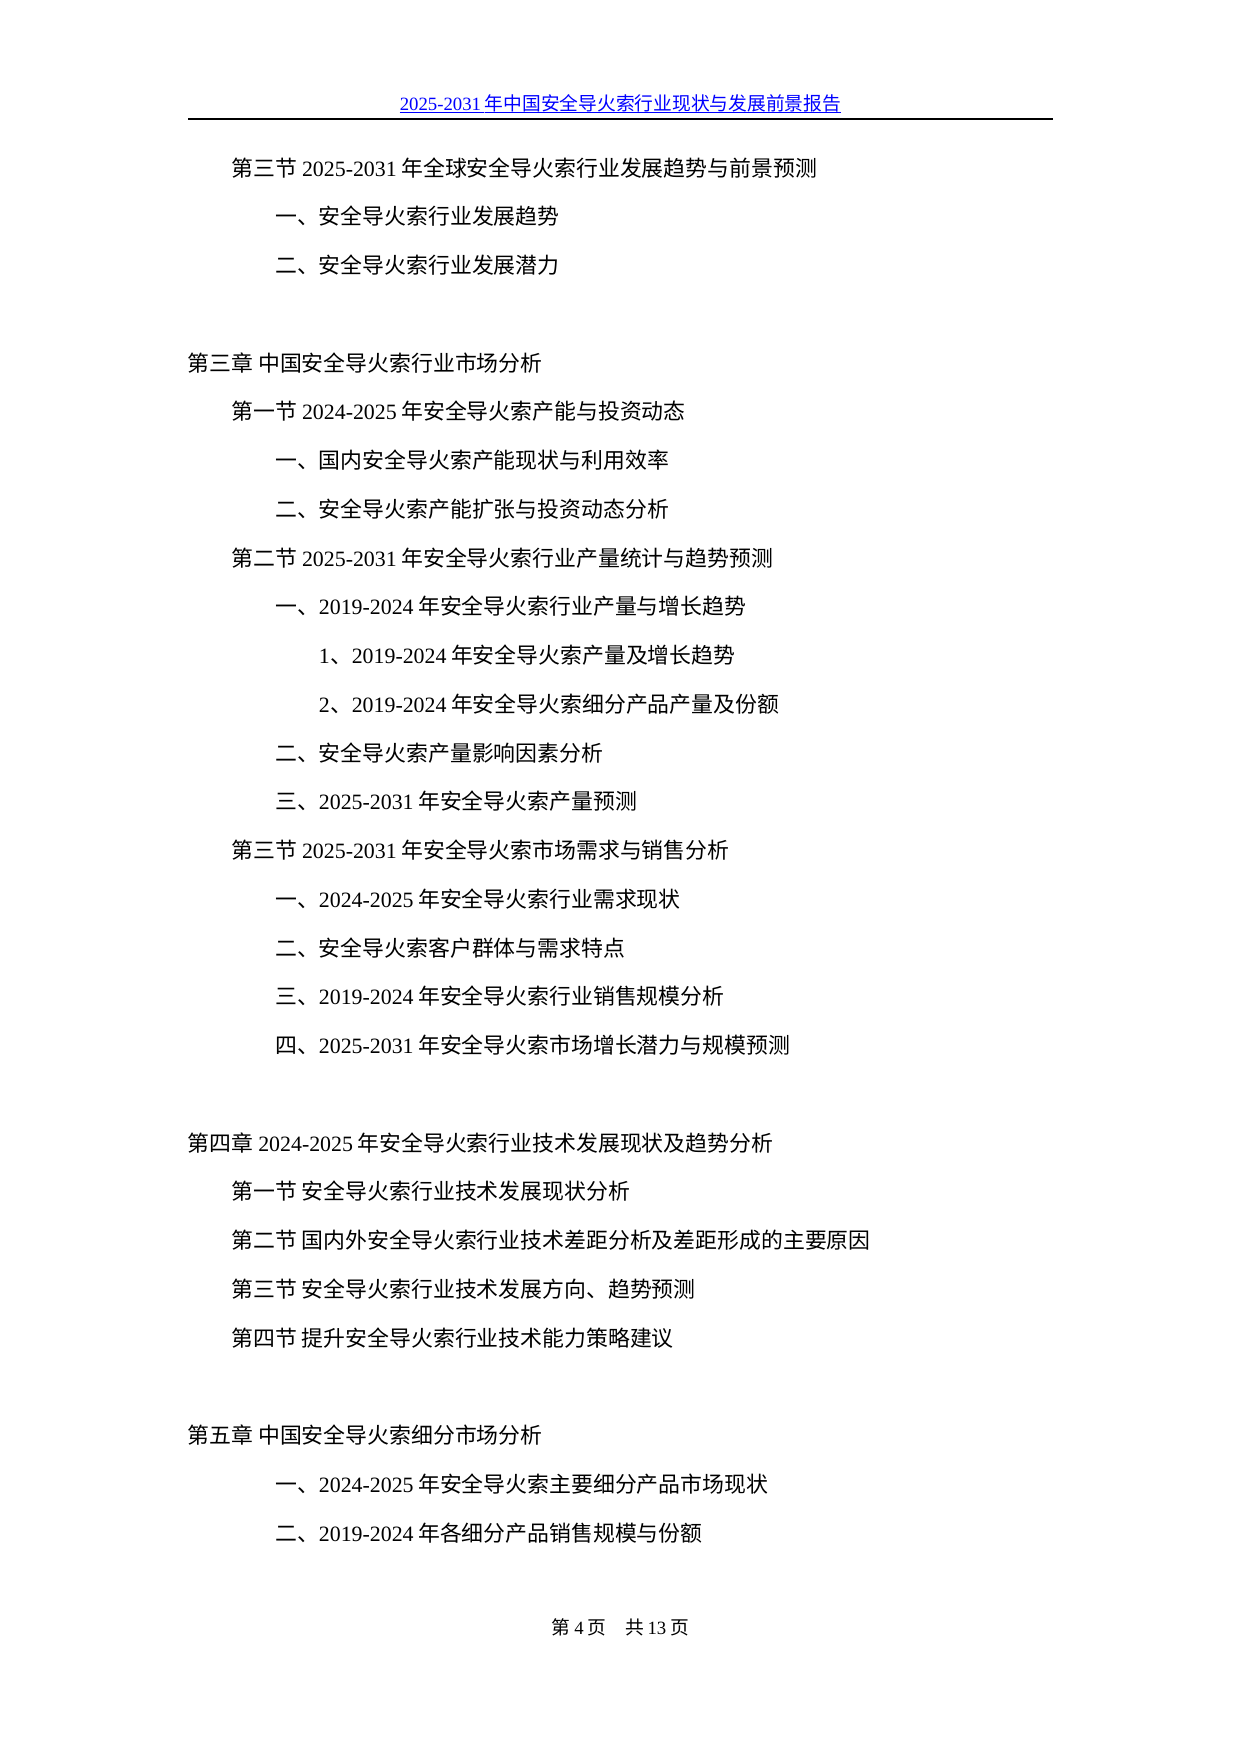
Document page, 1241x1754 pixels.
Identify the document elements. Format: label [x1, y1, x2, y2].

text [187, 150, 1053, 1548]
